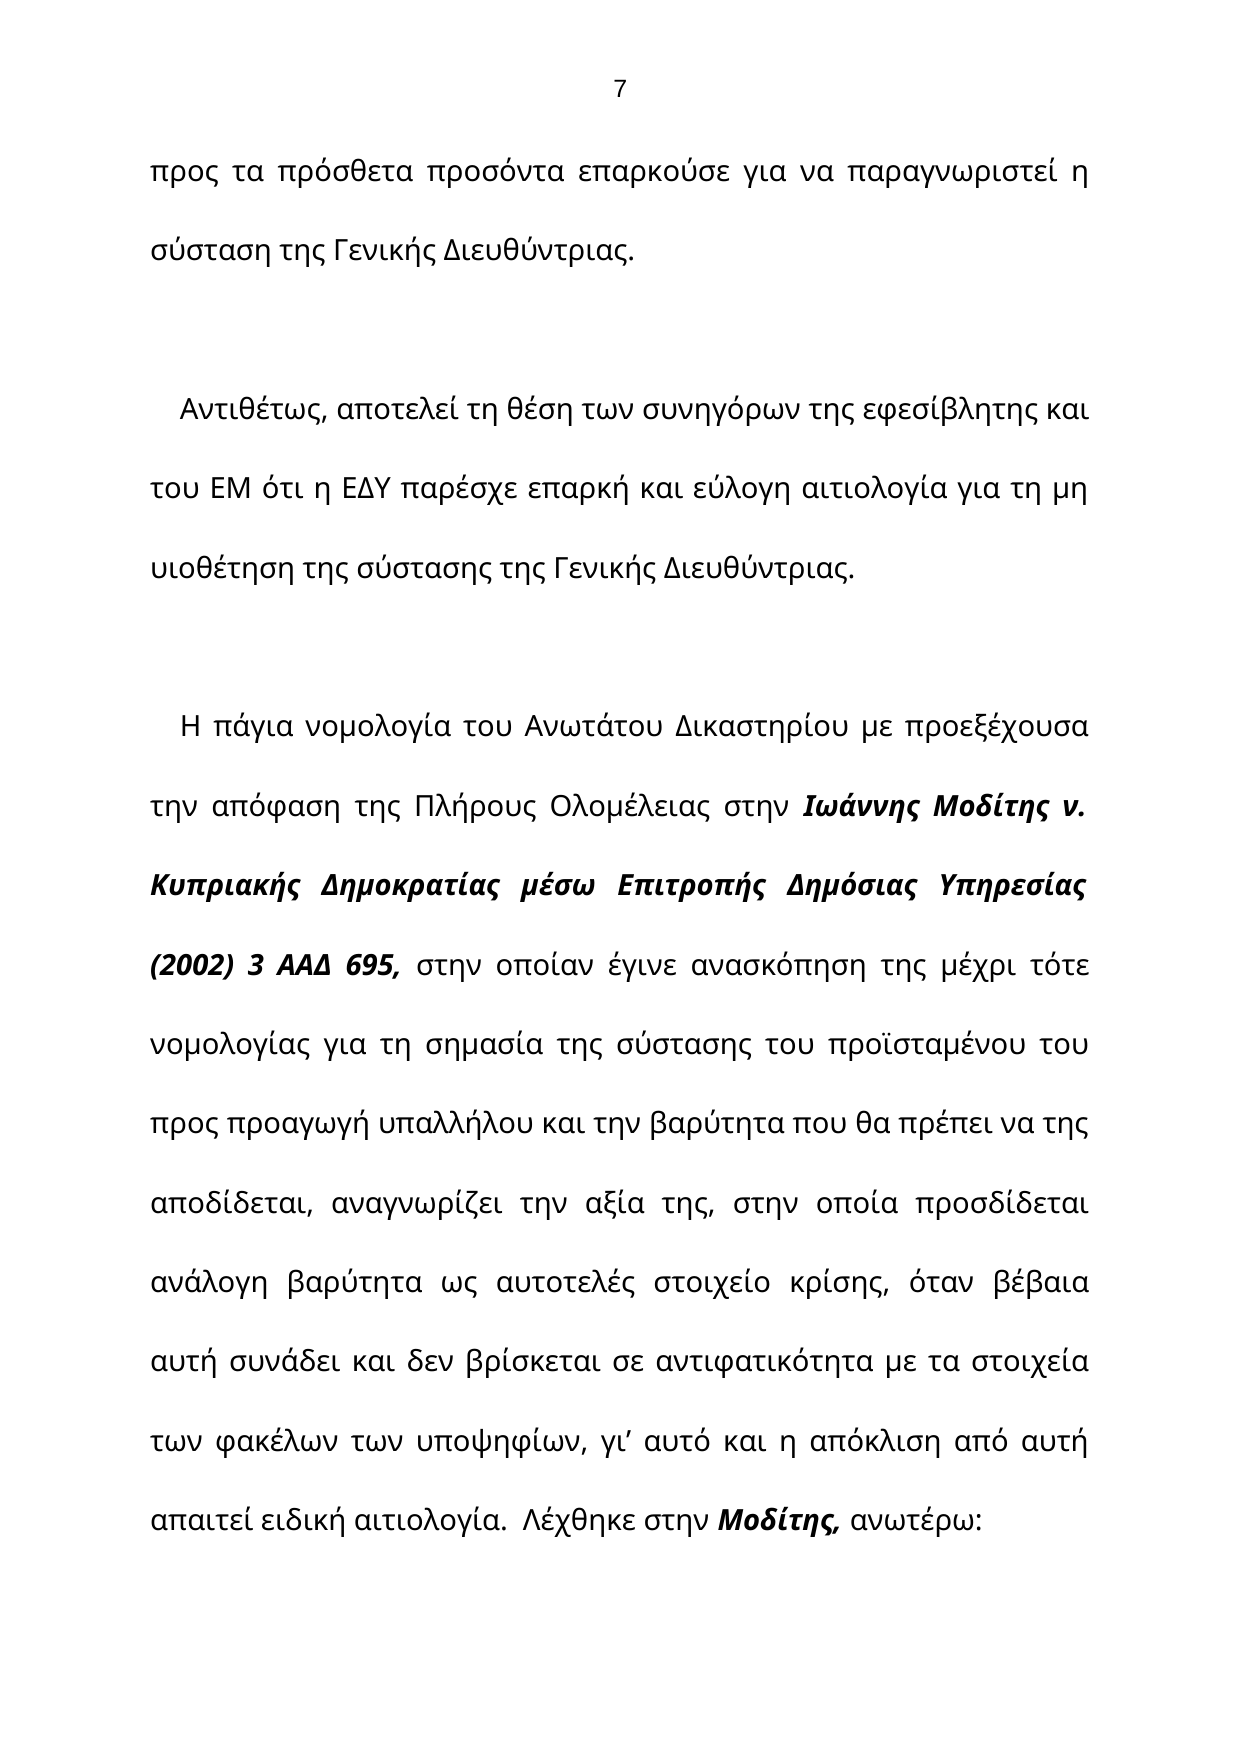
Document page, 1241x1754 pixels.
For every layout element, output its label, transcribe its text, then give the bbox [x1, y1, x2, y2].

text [150, 150, 1090, 269]
text Αντιθέτως, αποτελεί τη θέση των συνηγόρων της εφεσίβλητης και του ΕΜ ότι η ΕΔΥ παρέσχε επαρκή και εύλογη αιτιολογία για τη μη υιοθέτηση της σύστασης της Γενικής Διευθύντριας. [150, 388, 1090, 587]
text Η πάγια νομολογία του Ανωτάτου Δικαστηρίου με προεξέχουσα την απόφαση της Πλήρους Ολομέλειας στην Ιωάννης Μοδίτης ν. Κυπριακής Δημοκρατίας μέσω Επιτροπής Δημόσιας Υπηρεσίας (2002) 3 ΑΑΔ 695, στην οποίαν έγινε ανασκόπηση της μέχρι τότε νομολογίας για τη σημασία της σύστασης του προϊσταμένου του προς προαγωγή υπαλλήλου και την βαρύτητα που θα πρέπει να της αποδίδεται, αναγνωρίζει την αξία της, στην οποία προσδίδεται ανάλογη βαρύτητα ως αυτοτελές στοιχείο κρίσης, όταν βέβαια αυτή συνάδει και δεν βρίσκεται σε αντιφατικότητα με τα στοιχεία των φακέλων των υποψηφίων, γι’ αυτό και η απόκλιση από αυτή απαιτεί ειδική αιτιολογία. Λέχθηκε στην Μοδίτης, ανωτέρω: [150, 706, 1090, 1539]
